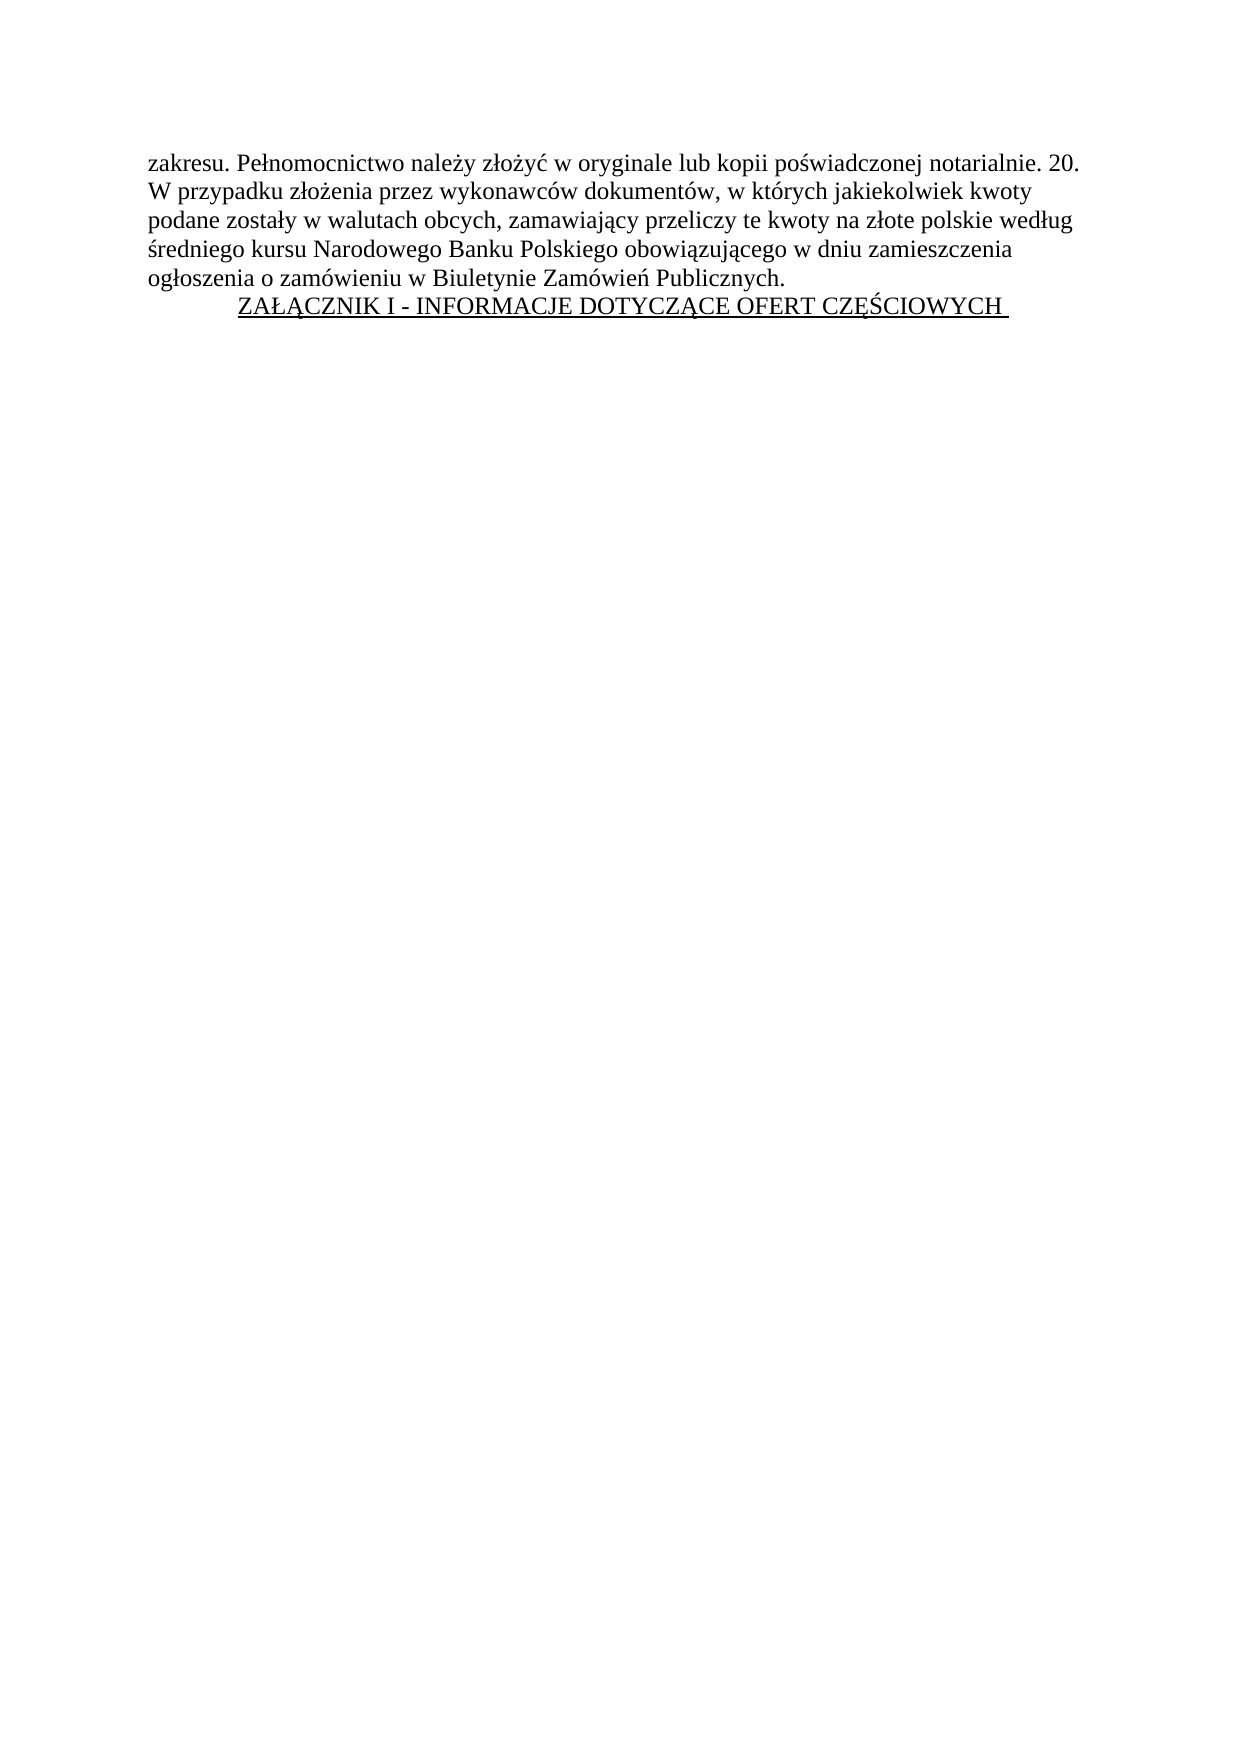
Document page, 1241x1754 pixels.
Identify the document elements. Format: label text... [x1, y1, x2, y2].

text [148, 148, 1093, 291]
text ZAŁĄCZNIK I - INFORMACJE DOTYCZĄCE OFERT CZĘŚCIOWYCH [148, 291, 1093, 320]
